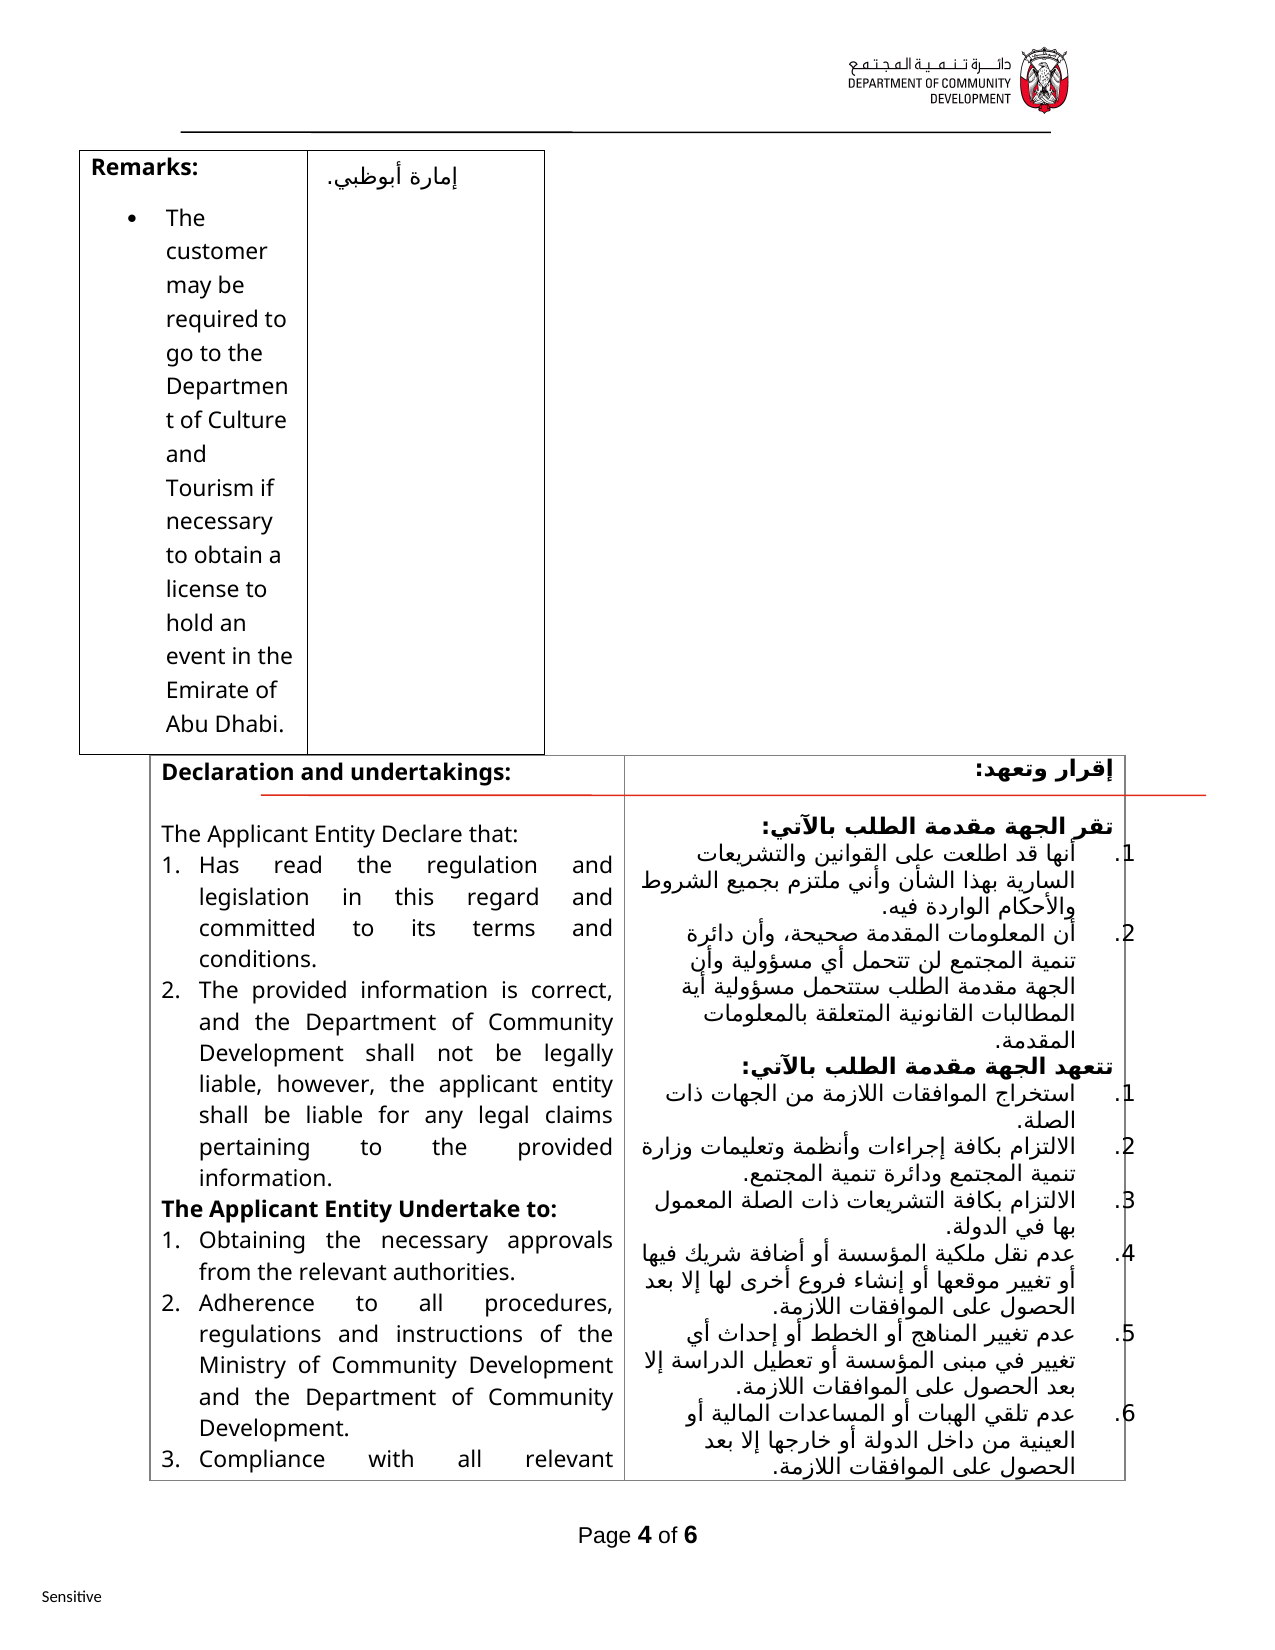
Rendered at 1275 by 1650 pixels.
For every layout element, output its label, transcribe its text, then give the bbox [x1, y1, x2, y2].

picture [830, 28, 1087, 133]
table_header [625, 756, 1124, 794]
